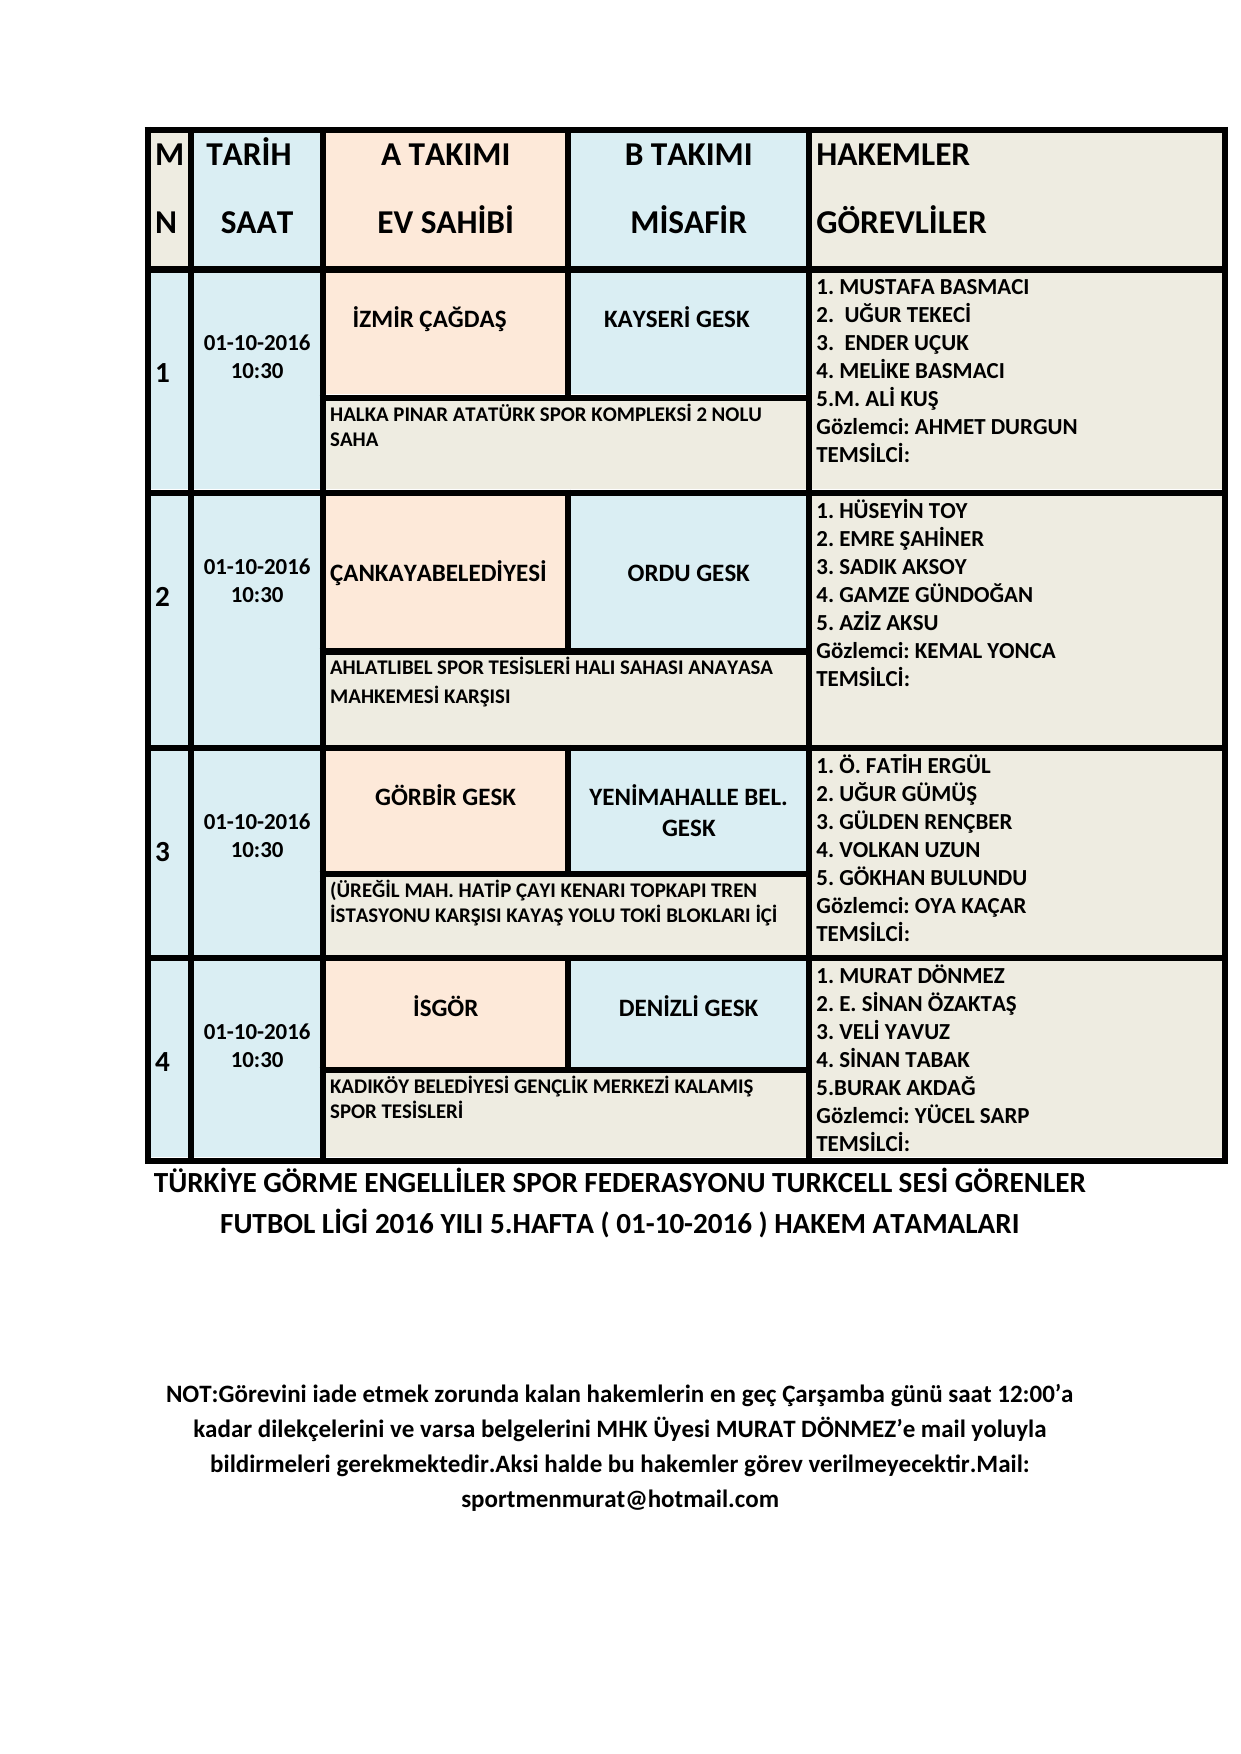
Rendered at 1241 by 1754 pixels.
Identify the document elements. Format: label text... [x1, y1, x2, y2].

table_header M N [151, 133, 188, 266]
table_cell 1. MUSTAFA BASMACI 2. UĞUR TEKECİ 3. ENDER UÇUK 4. MELİKE BASMACI 5.M. ALİ KUŞ Gözlemci: AHMET DURGUN TEMSİLCİ: [812, 273, 1222, 489]
table_header TARİH SAAT [194, 133, 320, 266]
table_cell KAYSERİ GESK [571, 273, 806, 394]
table_cell İSGÖR [326, 961, 565, 1067]
table_cell 01-10-2016 10:30 [194, 961, 320, 1157]
table_header HAKEMLER GÖREVLİLER [812, 133, 1222, 266]
table_cell KADIKÖY BELEDİYESİ GENÇLİK MERKEZİ KALAMIŞ SPOR TESİSLERİ [326, 1073, 806, 1157]
table_cell 01-10-2016 10:30 [194, 273, 320, 489]
table_cell İZMİR ÇAĞDAŞ [326, 273, 565, 394]
table_header B TAKIMI MİSAFİR [571, 133, 806, 266]
table_header A TAKIMI EV SAHİBİ [326, 133, 565, 266]
table_cell AHLATLIBEL SPOR TESİSLERİ HALI SAHASI ANAYASA MAHKEMESİ KARŞISI [326, 655, 806, 745]
table_cell 01-10-2016 10:30 [194, 751, 320, 955]
table_cell 01-10-2016 10:30 [194, 496, 320, 745]
table_cell 1 [151, 273, 188, 489]
table_cell 4 [151, 961, 188, 1157]
table_cell YENİMAHALLE BEL. GESK [571, 751, 806, 871]
table_cell 1. MURAT DÖNMEZ 2. E. SİNAN ÖZAKTAŞ 3. VELİ YAVUZ 4. SİNAN TABAK 5.BURAK AKDAĞ Gözlemci: YÜCEL SARP TEMSİLCİ: [812, 961, 1222, 1157]
table_cell ÇANKAYABELEDİYESİ [326, 496, 565, 648]
text TÜRKİYE GÖRME ENGELLİLER SPOR FEDERASYONU TURKCELL SESİ GÖRENLER FUTBOL LİGİ 2016 YILI 5.HAFTA ( 01-10-2016 ) HAKEM ATAMALARI [148, 1164, 1093, 1240]
table_cell DENİZLİ GESK [571, 961, 806, 1067]
table_cell GÖRBİR GESK [326, 751, 565, 871]
table_cell 3 [151, 751, 188, 955]
table_cell (ÜREĞİL MAH. HATİP ÇAYI KENARI TOPKAPI TREN İSTASYONU KARŞISI KAYAŞ YOLU TOKİ BLOKLARI İÇİ [326, 877, 806, 955]
table_cell ORDU GESK [571, 496, 806, 648]
text NOT:Görevini iade etmek zorunda kalan hakemlerin en geç Çarşamba günü saat 12:00’a kadar dilekçelerini ve varsa belgelerini MHK Üyesi MURAT DÖNMEZ’e mail yoluyla bildirmeleri gerekmektedir.Aksi halde bu hakemler görev verilmeyecektir.Mail: sportmenmurat@hotmail.com [148, 1378, 1093, 1514]
table_cell 2 [151, 496, 188, 745]
table_cell 1. HÜSEYİN TOY 2. EMRE ŞAHİNER 3. SADIK AKSOY 4. GAMZE GÜNDOĞAN 5. AZİZ AKSU Gözlemci: KEMAL YONCA TEMSİLCİ: [812, 496, 1222, 745]
table_cell HALKA PINAR ATATÜRK SPOR KOMPLEKSİ 2 NOLU SAHA [326, 401, 806, 489]
table_cell 1. Ö. FATİH ERGÜL 2. UĞUR GÜMÜŞ 3. GÜLDEN RENÇBER 4. VOLKAN UZUN 5. GÖKHAN BULUNDU Gözlemci: OYA KAÇAR TEMSİLCİ: [812, 751, 1222, 955]
